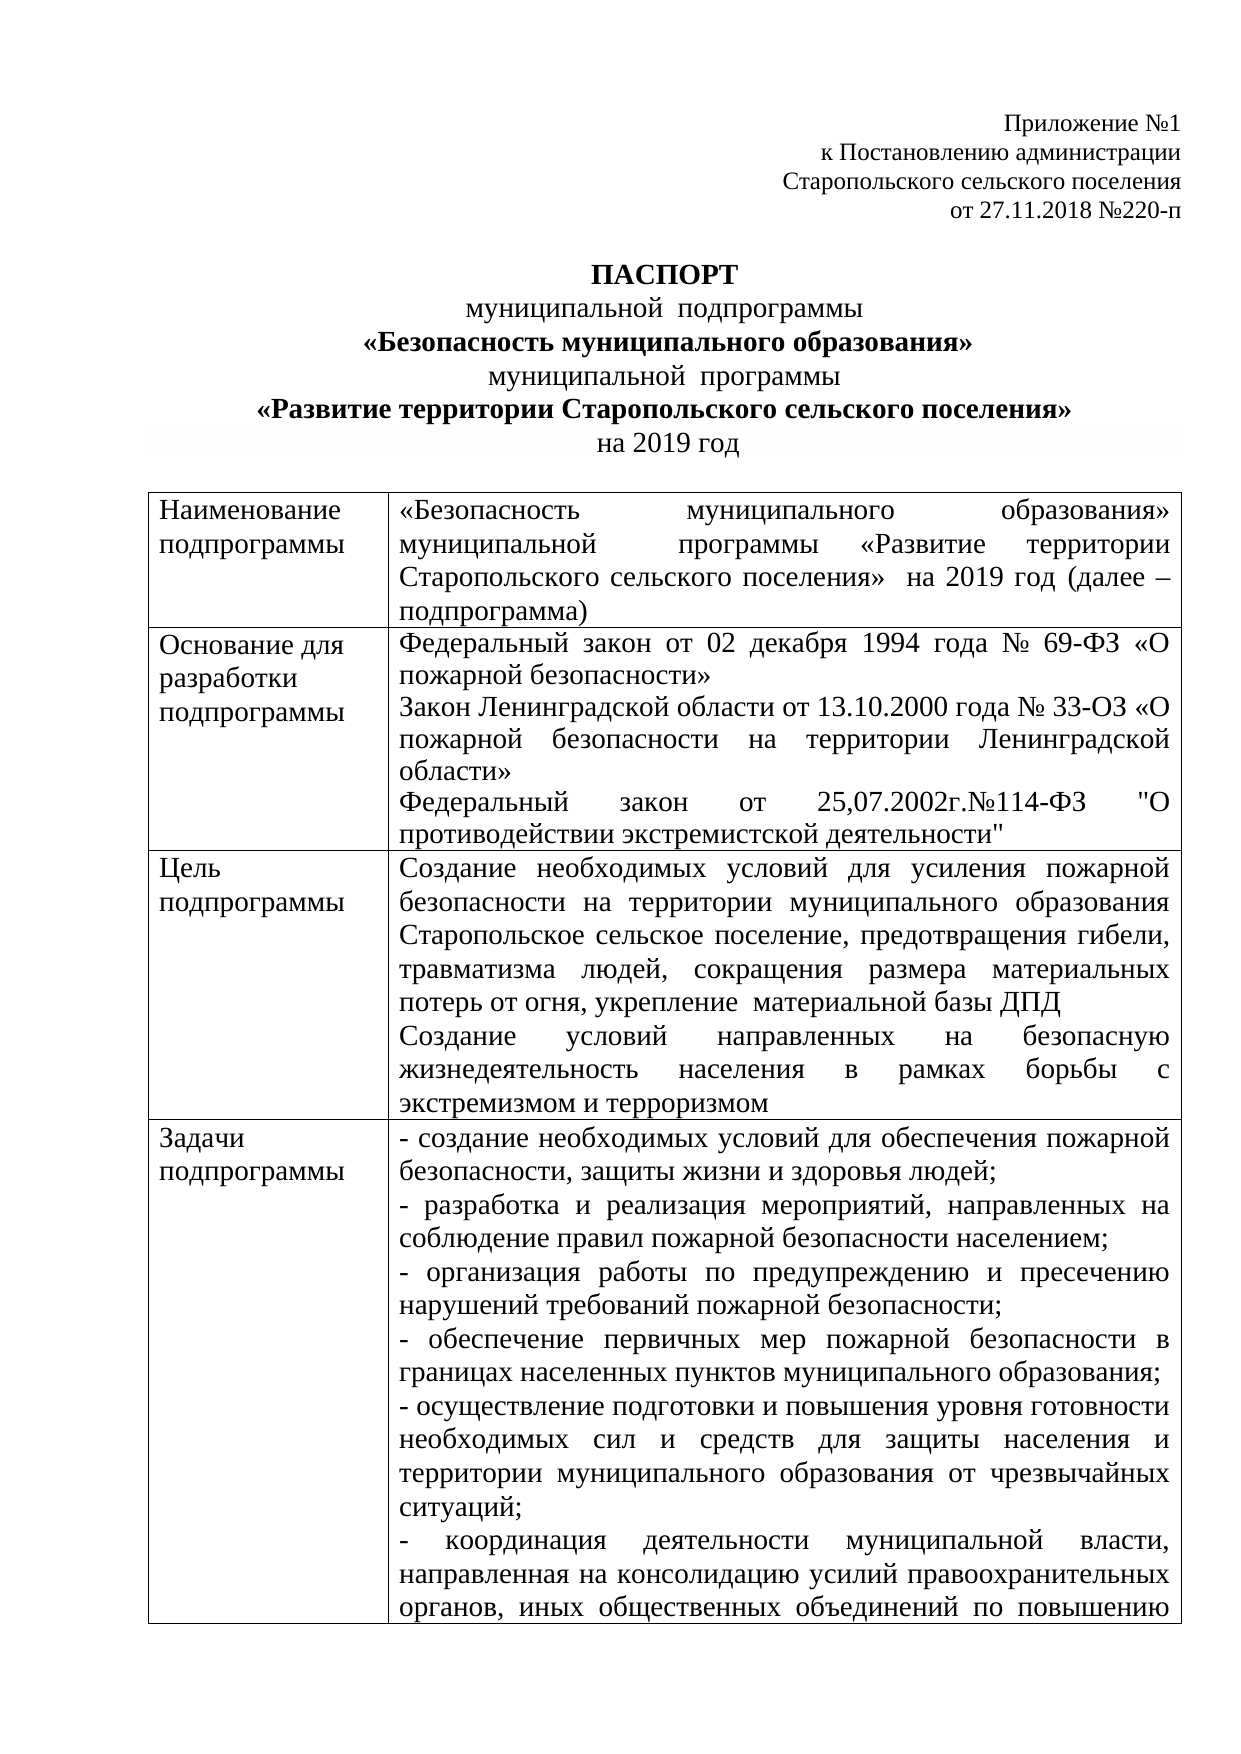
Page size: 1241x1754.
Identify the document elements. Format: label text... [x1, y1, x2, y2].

table_cell Федеральный закон от 02 декабря 1994 года № 69-ФЗ «О пожарной безопасности» Закон Ленинградской области от 13.10.2000 года № 33-ОЗ «О пожарной безопасности на территории Ленинградской области» Федеральный закон от 25,07.2002г.№114-ФЗ "О противодействии экстремистской деятельности" [389, 628, 1181, 850]
table_cell Основание для разработки подпрограммы [149, 628, 388, 850]
text на 2019 год [148, 425, 1181, 458]
text муниципальной подпрограммы [148, 291, 1181, 324]
table_header Наименование подпрограммы [149, 493, 388, 627]
text «Безопасность муниципального образования» [148, 324, 1181, 358]
table_header «Безопасность муниципального образования» муниципальной программы «Развитие территории Старопольского сельского поселения» на 2019 год (далее – подпрограмма) [389, 493, 1181, 627]
text Приложение №1 [664, 108, 1181, 137]
text «Развитие территории Старопольского сельского поселения» [148, 391, 1181, 425]
table_cell Задачи подпрограммы [149, 1120, 388, 1623]
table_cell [389, 1120, 1181, 1623]
text от 27.11.2018 №220-п [620, 195, 1181, 223]
text ПАСПОРТ [148, 257, 1181, 291]
table_cell Цель подпрограммы [149, 851, 388, 1119]
text муниципальной программы [148, 358, 1181, 391]
text к Постановлению администрации [664, 137, 1181, 166]
text Старопольского сельского поселения [664, 166, 1181, 195]
table_cell Создание необходимых условий для усиления пожарной безопасности на территории муниципального образования Старопольское сельское поселение, предотвращения гибели, травматизма людей, сокращения размера материальных потерь от огня, укрепление материальной базы ДПД Создание условий направленных на безопасную жизнедеятельность населения в рамках борьбы с экстремизмом и терроризмом [389, 851, 1181, 1119]
